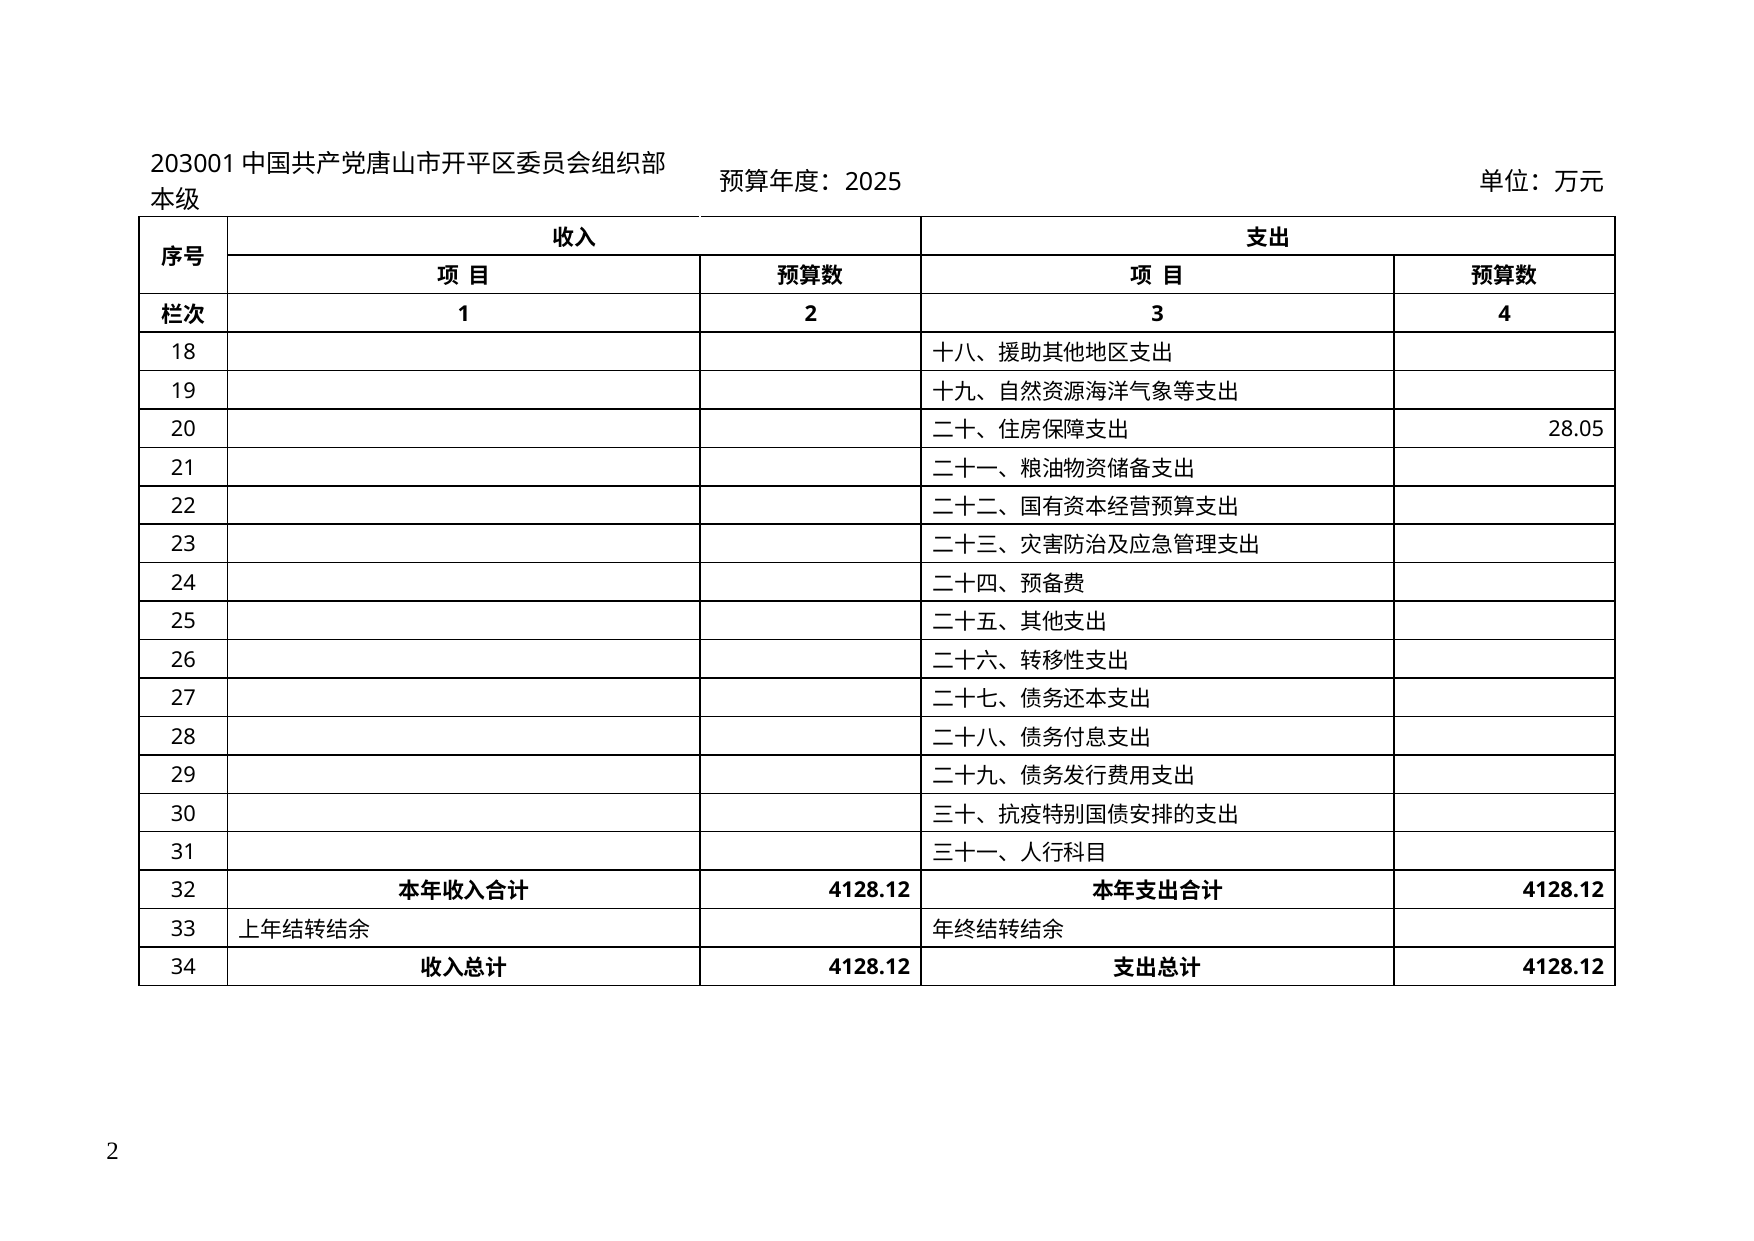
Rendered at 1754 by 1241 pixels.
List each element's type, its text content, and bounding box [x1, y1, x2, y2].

table_cell 31 [140, 832, 227, 869]
table_cell 18 [140, 333, 227, 369]
table_cell 十八、援助其他地区支出 [922, 333, 1393, 369]
table_cell [701, 525, 920, 562]
table_cell 二十七、债务还本支出 [922, 679, 1393, 716]
table_cell 项 目 [228, 256, 699, 293]
table_cell 33 [140, 909, 227, 946]
table_cell [1395, 333, 1614, 369]
table_cell 27 [140, 679, 227, 716]
table_cell 30 [140, 794, 227, 831]
table_cell [1395, 448, 1614, 485]
table_cell [701, 448, 920, 485]
table_cell 二十一、粮油物资储备支出 [922, 448, 1393, 485]
table_cell [1395, 794, 1614, 831]
table_cell 二十五、其他支出 [922, 602, 1393, 639]
table_cell [1395, 832, 1614, 869]
table_cell [1395, 679, 1614, 716]
table_cell [228, 448, 699, 485]
table_cell 25 [140, 602, 227, 639]
table_cell [228, 640, 699, 677]
table_cell 二十六、转移性支出 [922, 640, 1393, 677]
table_cell 23 [140, 525, 227, 562]
table_cell [1395, 487, 1614, 523]
table_cell [228, 563, 699, 600]
table_cell 十九、自然资源海洋气象等支出 [922, 371, 1393, 408]
table_cell [701, 602, 920, 639]
table_cell [1395, 525, 1614, 562]
table_cell [1395, 371, 1614, 408]
table_cell 21 [140, 448, 227, 485]
table_cell [228, 832, 699, 869]
table_header 预算年度：2025 [701, 143, 920, 216]
table_cell 本年支出合计 [922, 871, 1393, 908]
table_cell 支出 [922, 217, 1614, 254]
table_cell [1395, 602, 1614, 639]
table_cell [228, 756, 699, 792]
table_cell 3 [922, 294, 1393, 331]
table_cell [1395, 717, 1614, 754]
table_cell 22 [140, 487, 227, 523]
table_cell 二十二、国有资本经营预算支出 [922, 487, 1393, 523]
table_cell [701, 640, 920, 677]
table_cell 28.05 [1395, 410, 1614, 446]
table_header 203001中国共产党唐山市开平区委员会组织部本级 [140, 143, 699, 216]
table_cell 26 [140, 640, 227, 677]
table_cell [701, 410, 920, 446]
table_cell 支出总计 [922, 948, 1393, 984]
table_cell 三十、抗疫特别国债安排的支出 [922, 794, 1393, 831]
table_cell [228, 487, 699, 523]
table_cell 24 [140, 563, 227, 600]
table_cell [1395, 909, 1614, 946]
table_cell 预算数 [1395, 256, 1614, 293]
table_cell 二十八、债务付息支出 [922, 717, 1393, 754]
table_cell 项 目 [922, 256, 1393, 293]
table_cell 29 [140, 756, 227, 792]
table_cell [228, 410, 699, 446]
table_cell [701, 371, 920, 408]
table_cell 收入 [228, 217, 920, 254]
table_cell 本年收入合计 [228, 871, 699, 908]
table_cell 4128.12 [1395, 871, 1614, 908]
table_cell 34 [140, 948, 227, 984]
table_cell [701, 333, 920, 369]
table_cell [228, 333, 699, 369]
table_cell 20 [140, 410, 227, 446]
table_cell [701, 794, 920, 831]
table_cell 4 [1395, 294, 1614, 331]
table_cell [701, 563, 920, 600]
table_cell 收入总计 [228, 948, 699, 984]
table_cell [701, 909, 920, 946]
table_cell 序号 [140, 217, 227, 293]
table_header 单位：万元 [922, 143, 1614, 216]
table_cell 二十九、债务发行费用支出 [922, 756, 1393, 792]
table_cell 32 [140, 871, 227, 908]
table_cell 1 [228, 294, 699, 331]
table_cell [1395, 640, 1614, 677]
table_cell [228, 371, 699, 408]
table_cell [228, 679, 699, 716]
table_cell [1395, 563, 1614, 600]
table_cell [701, 756, 920, 792]
table_cell [228, 525, 699, 562]
table_cell [228, 602, 699, 639]
table_cell 上年结转结余 [228, 909, 699, 946]
table_cell 4128.12 [701, 948, 920, 984]
table_cell 4128.12 [1395, 948, 1614, 984]
table_cell [228, 794, 699, 831]
table_cell 二十、住房保障支出 [922, 410, 1393, 446]
table_cell 二十四、预备费 [922, 563, 1393, 600]
table_cell 栏次 [140, 294, 227, 331]
table_cell 三十一、人行科目 [922, 832, 1393, 869]
table_cell [701, 717, 920, 754]
table_cell [1395, 756, 1614, 792]
table_cell [701, 487, 920, 523]
table_cell 19 [140, 371, 227, 408]
table_cell [228, 717, 699, 754]
table_cell 年终结转结余 [922, 909, 1393, 946]
table_cell 2 [701, 294, 920, 331]
table_cell [701, 832, 920, 869]
table_cell 28 [140, 717, 227, 754]
table_cell [701, 679, 920, 716]
table_cell 二十三、灾害防治及应急管理支出 [922, 525, 1393, 562]
table_cell 4128.12 [701, 871, 920, 908]
table_cell 预算数 [701, 256, 920, 293]
